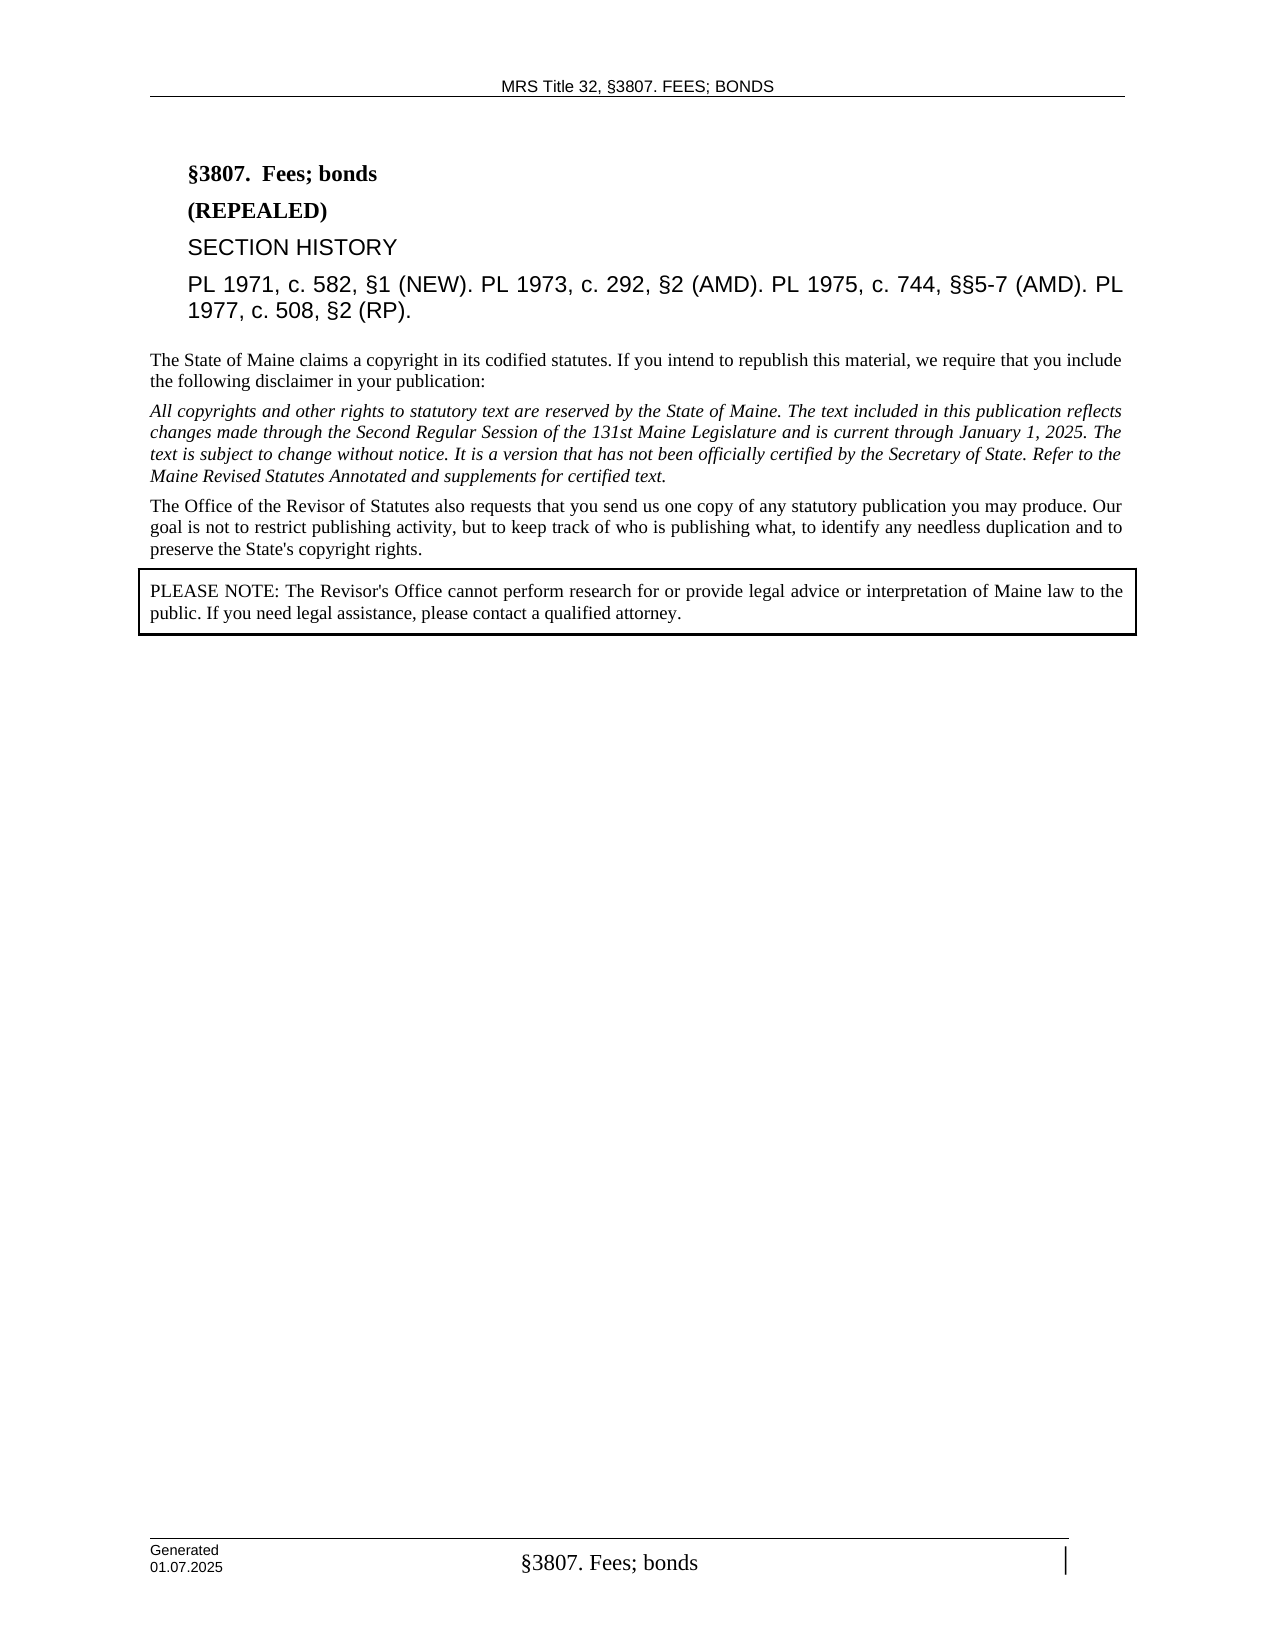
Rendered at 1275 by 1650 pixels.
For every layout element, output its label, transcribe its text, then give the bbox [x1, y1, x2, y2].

text SECTION HISTORY [187, 234, 1125, 260]
text PLEASE NOTE: The Revisor's Office cannot perform research for or provide legal advice or interpretation of Maine law to the public. If you need legal assistance, please contact a qualified attorney. [140, 570, 1135, 633]
text (REPEALED) [187, 197, 1125, 223]
text PL 1971, c. 582, §1 (NEW). PL 1973, c. 292, §2 (AMD). PL 1975, c. 744, §§5-7 (AMD). PL 1977, c. 508, §2 (RP). [187, 271, 1125, 323]
text The Office of the Revisor of Statutes also requests that you send us one copy of any statutory publication you may produce. Our goal is not to restrict publishing activity, but to keep track of who is publishing what, to identify any needless duplication and to preserve the State's copyright rights. [150, 494, 1125, 559]
text All copyrights and other rights to statutory text are reserved by the State of Maine. The text included in this publication reflects changes made through the Second Regular Session of the 131st Maine Legislature and is current through January 1, 2025 . The text is subject to change without notice. It is a version that has not been officially certified by the Secretary of State. Refer to the Maine Revised Statutes Annotated and supplements for certified text. [150, 400, 1125, 486]
text §3807. Fees; bonds [187, 160, 1125, 187]
text The State of Maine claims a copyright in its codified statutes. If you intend to republish this material, we require that you include the following disclaimer in your publication: [150, 348, 1125, 392]
